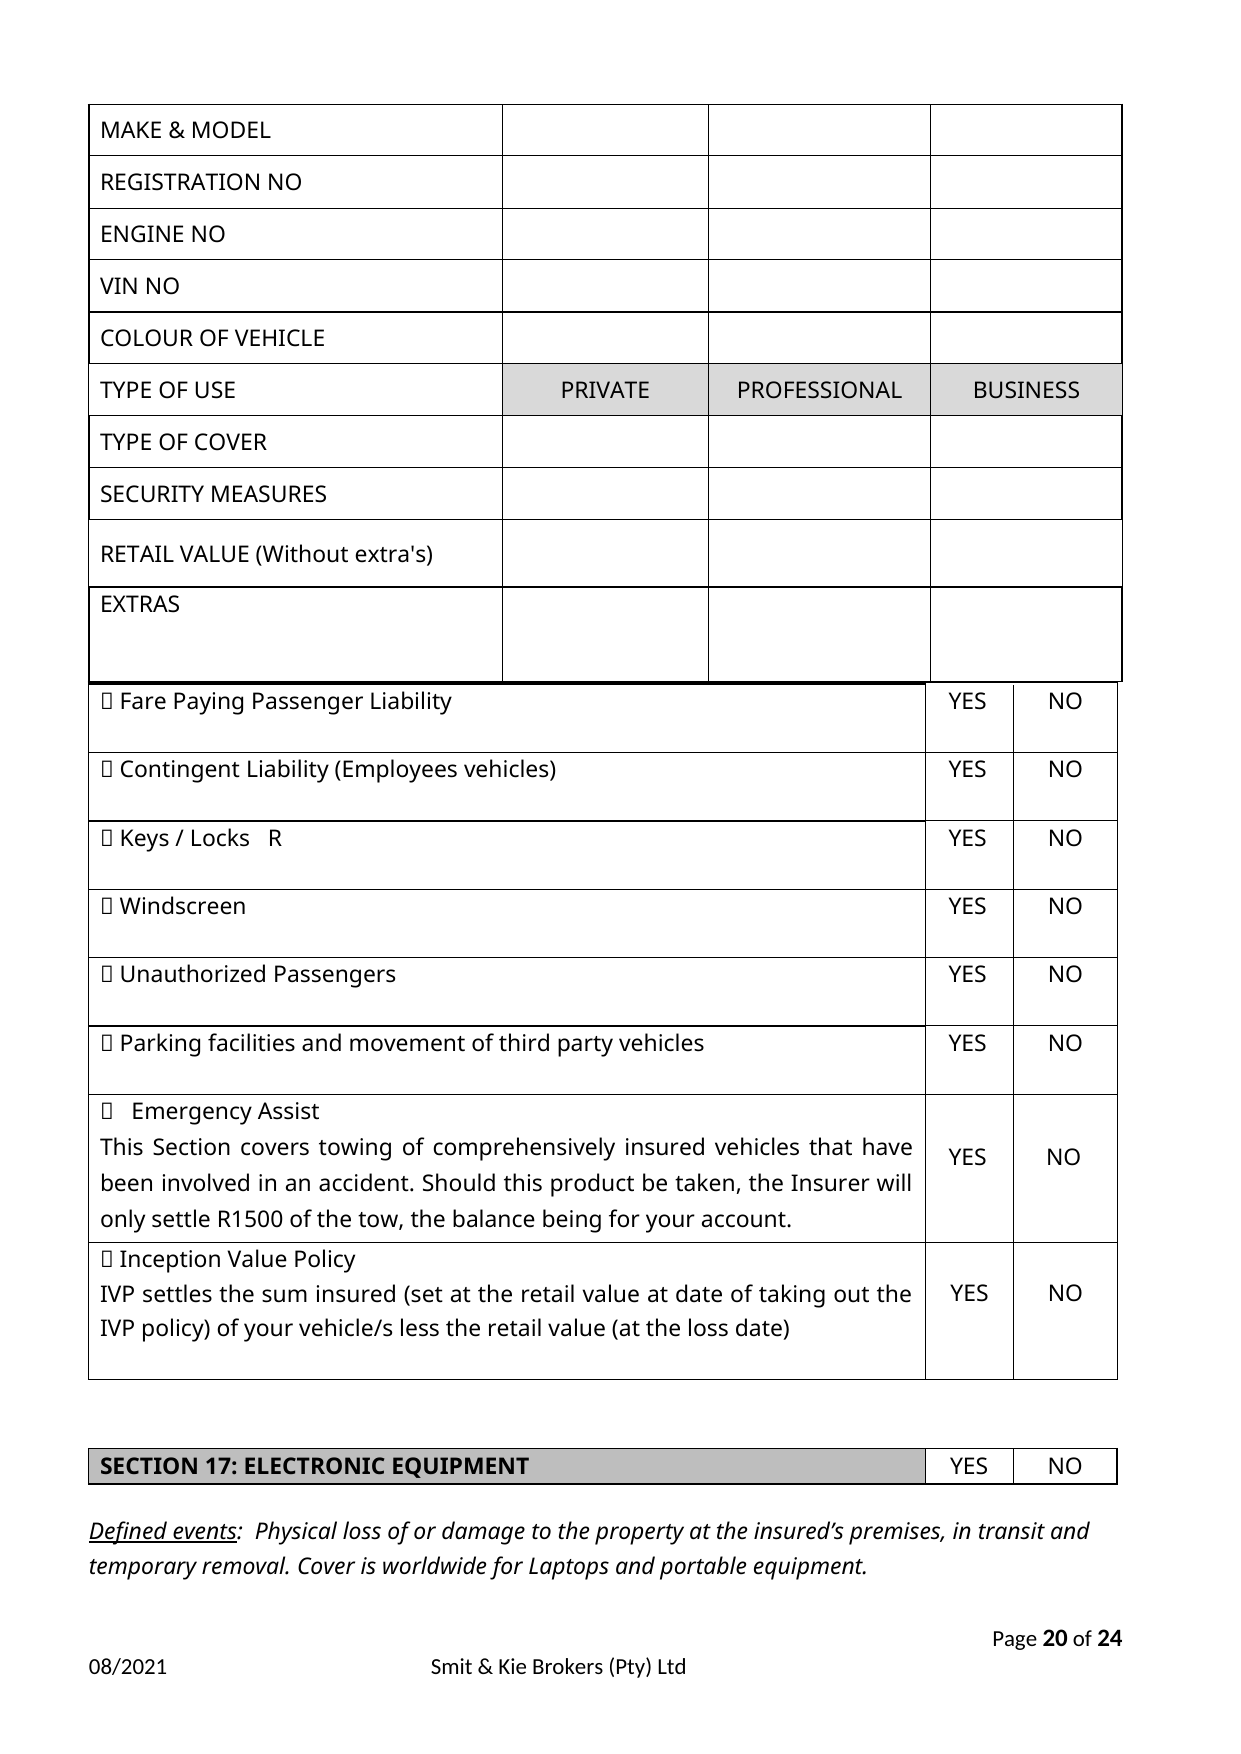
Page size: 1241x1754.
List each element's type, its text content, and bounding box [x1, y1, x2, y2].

table_cell YES [926, 1243, 1013, 1379]
table_cell [931, 313, 1121, 363]
table_cell TYPE OF USE [89, 364, 502, 415]
table_cell [709, 520, 930, 586]
table_cell [709, 416, 930, 467]
table_cell [709, 260, 930, 311]
text Defined events: Physical loss of or damage to the property at the insured’s premises, in transit and temporary removal. Cover is worldwide for Laptops and portable equipment. [89, 1515, 1122, 1581]
table_cell  Contingent Liability (Employees vehicles) [89, 753, 925, 820]
table_cell  Emergency Assist This Section covers towing of comprehensively insured vehicles that have been involved in an accident. Should this product be taken, the Insurer will only settle R1500 of the tow, the balance being for your account. [89, 1095, 925, 1242]
table_header NO [1014, 1449, 1116, 1483]
table_cell NO [1014, 890, 1117, 957]
table_cell [503, 468, 708, 519]
table_cell BUSINESS [931, 364, 1122, 415]
table_cell ENGINE NO [90, 209, 502, 259]
table_cell YES [926, 958, 1013, 1025]
table_cell YES [926, 1095, 1013, 1242]
table_cell MAKE & MODEL [90, 105, 502, 155]
table_cell REGISTRATION NO [90, 156, 502, 207]
table_cell [503, 313, 708, 363]
table_header NO [1014, 683, 1117, 752]
table_cell YES [926, 1026, 1013, 1094]
table_cell [931, 156, 1121, 207]
table_cell  Parking facilities and movement of third party vehicles [89, 1027, 925, 1094]
table_cell NO [1014, 1243, 1117, 1379]
table_cell  Windscreen [89, 890, 925, 957]
table_cell NO [1014, 753, 1117, 820]
table_cell [503, 209, 708, 259]
table_header SECTION 17: ELECTRONIC EQUIPMENT [89, 1449, 925, 1483]
table_header  Fare Paying Passenger Liability [89, 685, 925, 752]
table_cell [503, 156, 708, 207]
table_cell YES [926, 821, 1013, 889]
table_header YES [926, 683, 1014, 752]
table_cell YES [926, 890, 1013, 957]
table_cell [709, 468, 930, 519]
table_cell COLOUR OF VEHICLE [90, 313, 502, 363]
table_cell [931, 588, 1121, 681]
table_cell NO [1014, 821, 1117, 889]
table_cell YES [926, 753, 1013, 820]
table_cell [709, 209, 930, 259]
table_cell SECURITY MEASURES [90, 468, 502, 519]
table_cell [931, 416, 1121, 467]
table_cell [931, 105, 1121, 155]
table_cell [503, 520, 708, 586]
table_cell [709, 313, 930, 363]
table_cell  Keys / Locks R [89, 822, 925, 889]
table_cell VIN NO [90, 260, 502, 311]
table_cell EXTRAS [90, 588, 502, 681]
table_cell  Unauthorized Passengers [89, 958, 925, 1025]
table_cell PRIVATE [503, 364, 708, 415]
table_cell [931, 260, 1121, 311]
table_cell [931, 209, 1121, 259]
table_cell NO [1014, 1026, 1117, 1094]
table_cell PROFESSIONAL [709, 364, 930, 415]
table_cell [503, 588, 708, 681]
table_cell [503, 105, 708, 155]
table_cell [931, 520, 1122, 586]
table_cell [503, 416, 708, 467]
table_cell TYPE OF COVER [90, 416, 502, 467]
table_cell [931, 468, 1121, 519]
table_cell [503, 260, 708, 311]
table_cell [709, 156, 930, 207]
table_cell NO [1014, 958, 1117, 1025]
table_header YES [926, 1449, 1013, 1483]
table_cell  Inception Value Policy IVP settles the sum insured (set at the retail value at date of taking out the IVP policy) of your vehicle/s less the retail value (at the loss date) [89, 1243, 925, 1379]
table_cell NO [1014, 1095, 1117, 1242]
table_cell [709, 588, 930, 681]
table_cell [709, 105, 930, 155]
table_cell RETAIL VALUE (Without extra's) [89, 520, 502, 586]
